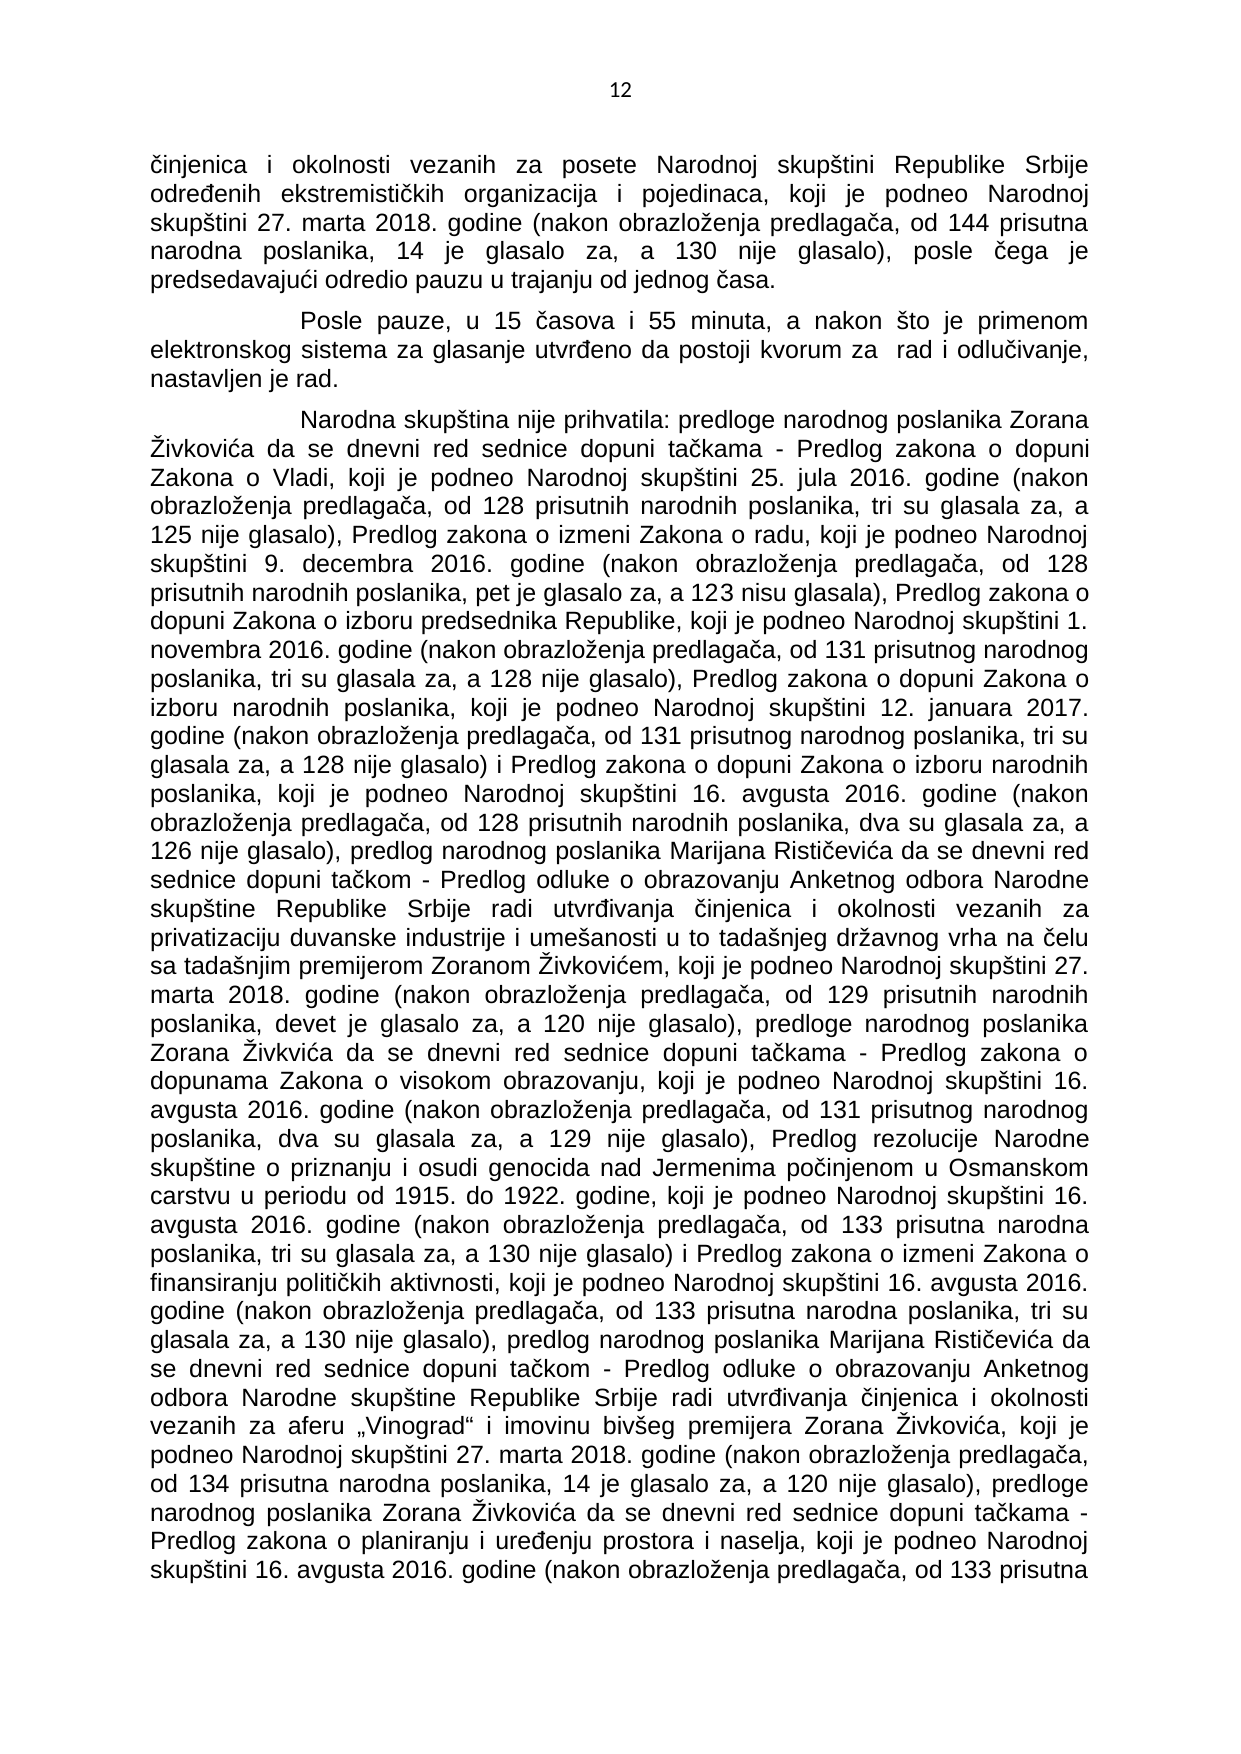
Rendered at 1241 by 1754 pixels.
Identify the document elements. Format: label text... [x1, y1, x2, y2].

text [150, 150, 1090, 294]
text Posle pauze, u 15 časova i 55 minuta, a nakon što je primenom elektronskog sistema za glasanje utvrđeno da postoji kvorum za rad i odlučivanje, nastavljen je rad. [150, 306, 1090, 392]
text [150, 405, 1090, 1584]
